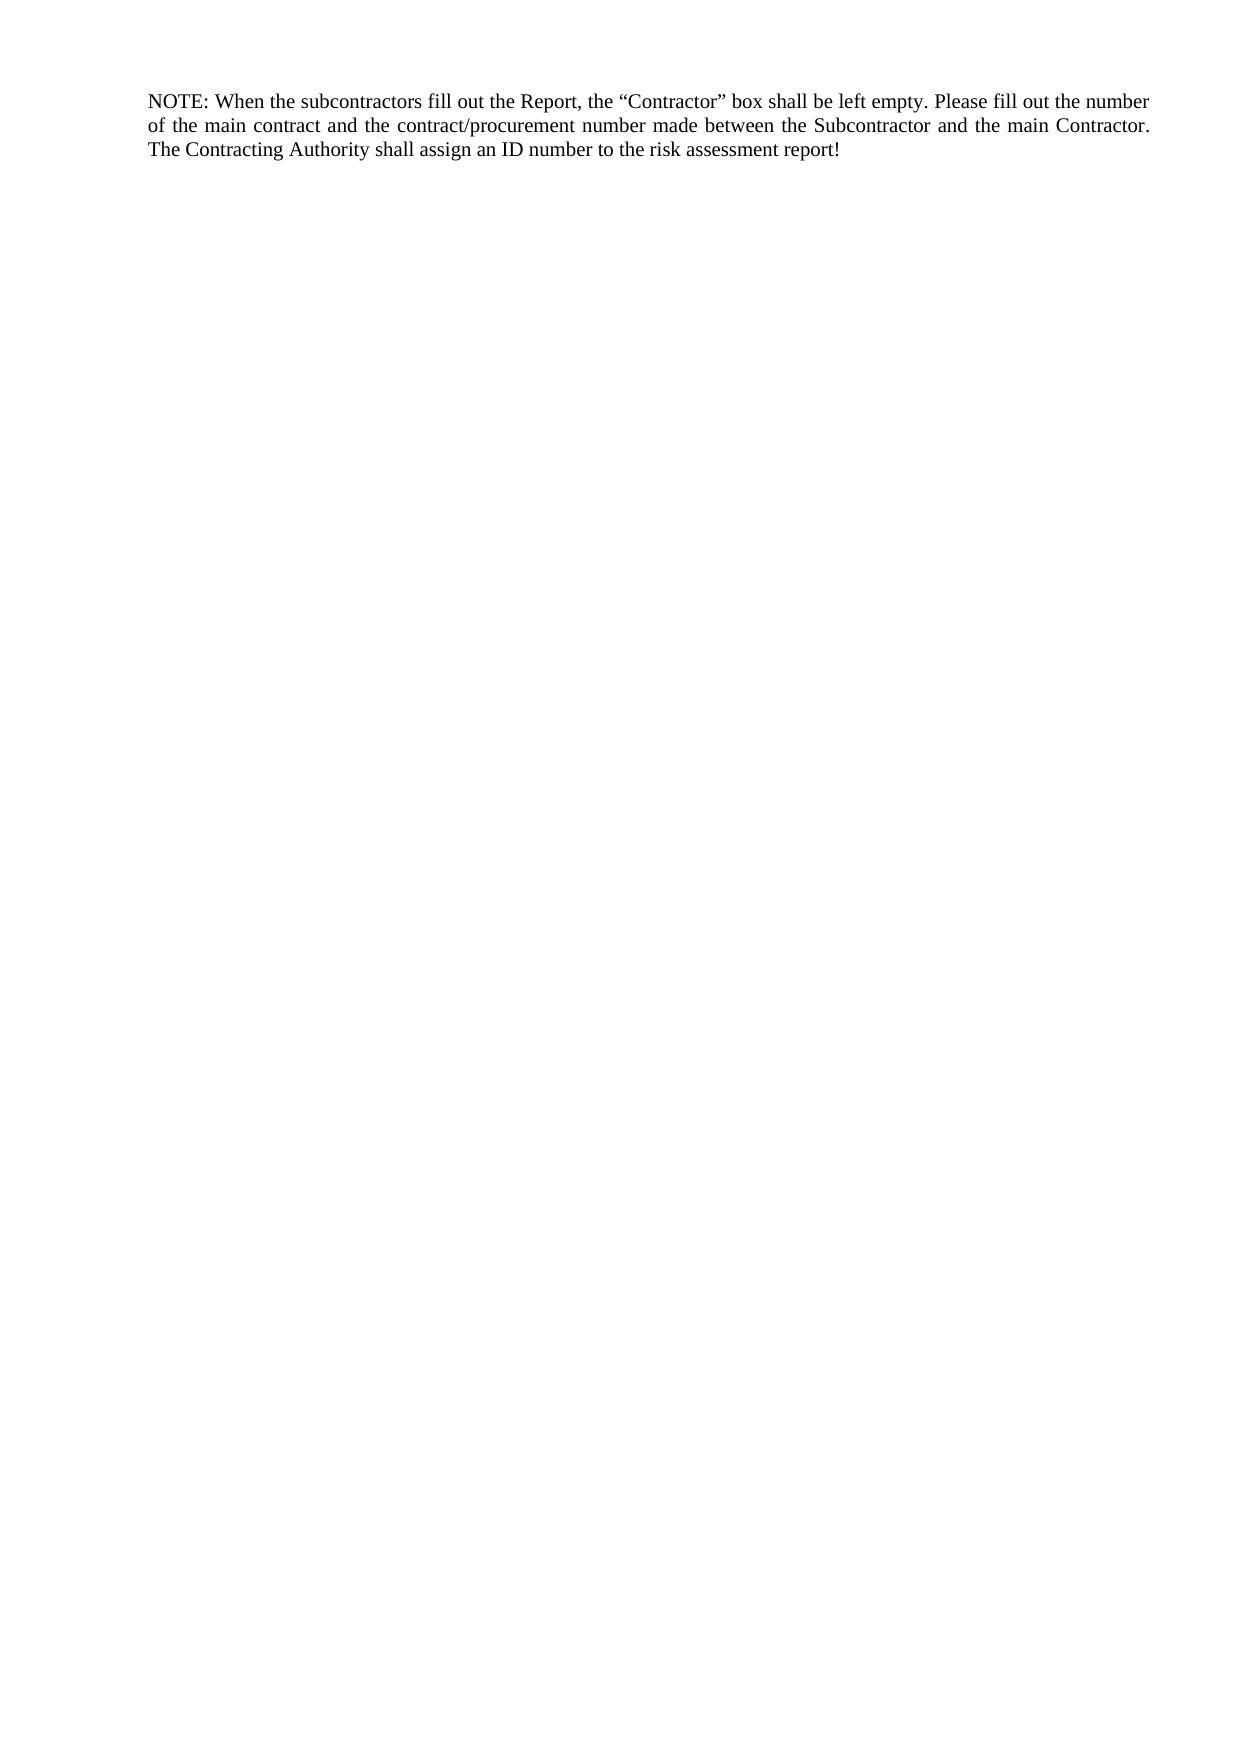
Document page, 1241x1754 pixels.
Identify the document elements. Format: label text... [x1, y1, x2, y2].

text NOTE: When the subcontractors fill out the Report, the “Contractor” box shall be left empty. Please fill out the number of the main contract and the contract/procurement number made between the Subcontractor and the main Contractor. The Contracting Authority shall assign an ID number to the risk assessment report! [148, 89, 1152, 161]
